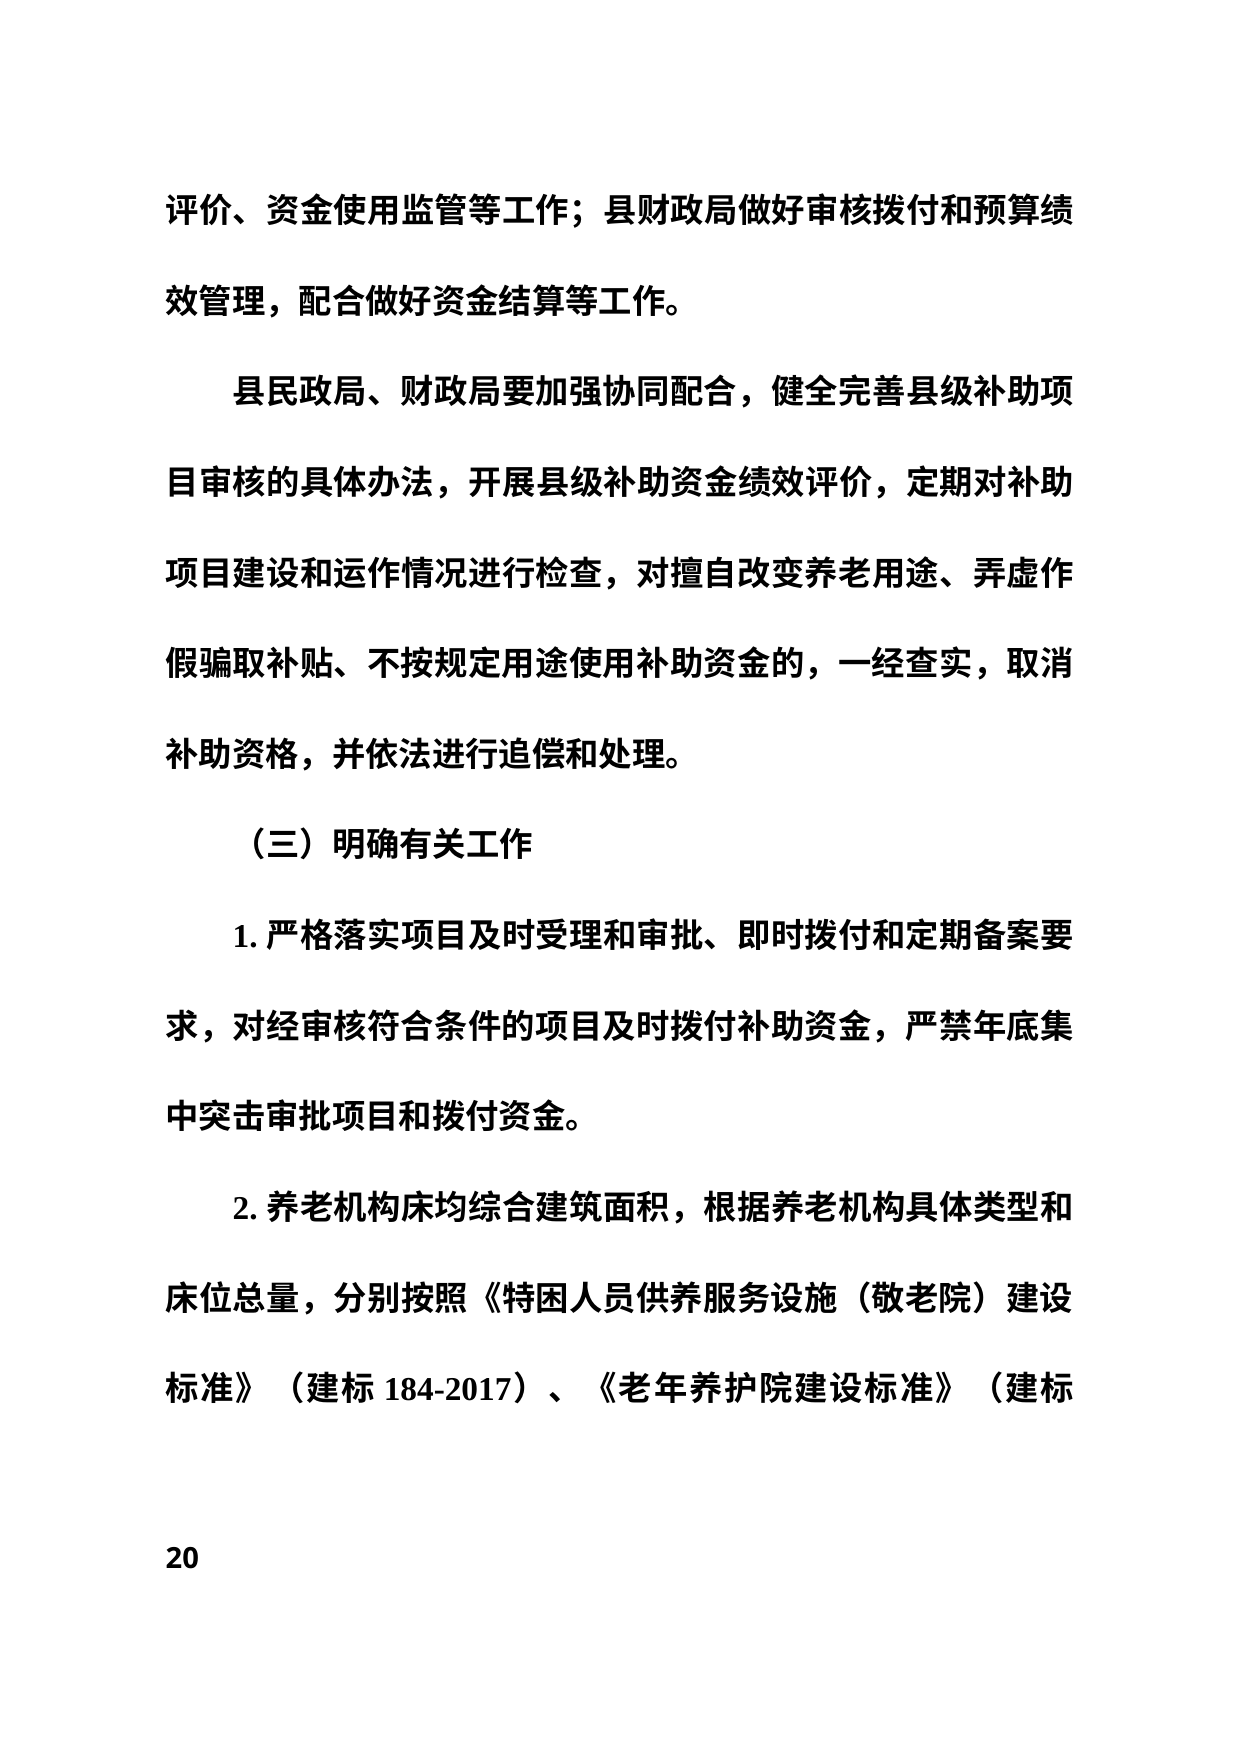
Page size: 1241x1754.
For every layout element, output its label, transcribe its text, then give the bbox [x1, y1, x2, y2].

text （三）明确有关工作 [165, 797, 1075, 888]
text 1. 严格落实项目及时受理和审批、即时拨付和定期备案要求，对经审核符合条件的项目及时拨付补助资金，严禁年底集中突击审批项目和拨付资金。 [165, 888, 1075, 1159]
text 县民政局、财政局要加强协同配合，健全完善县级补助项目审核的具体办法，开展县级补助资金绩效评价，定期对补助项目建设和运作情况进行检查，对擅自改变养老用途、弄虚作假骗取补贴、不按规定用途使用补助资金的，一经查实，取消补助资格，并依法进行追偿和处理。 [165, 344, 1075, 797]
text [165, 1159, 1075, 1431]
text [165, 163, 1075, 344]
